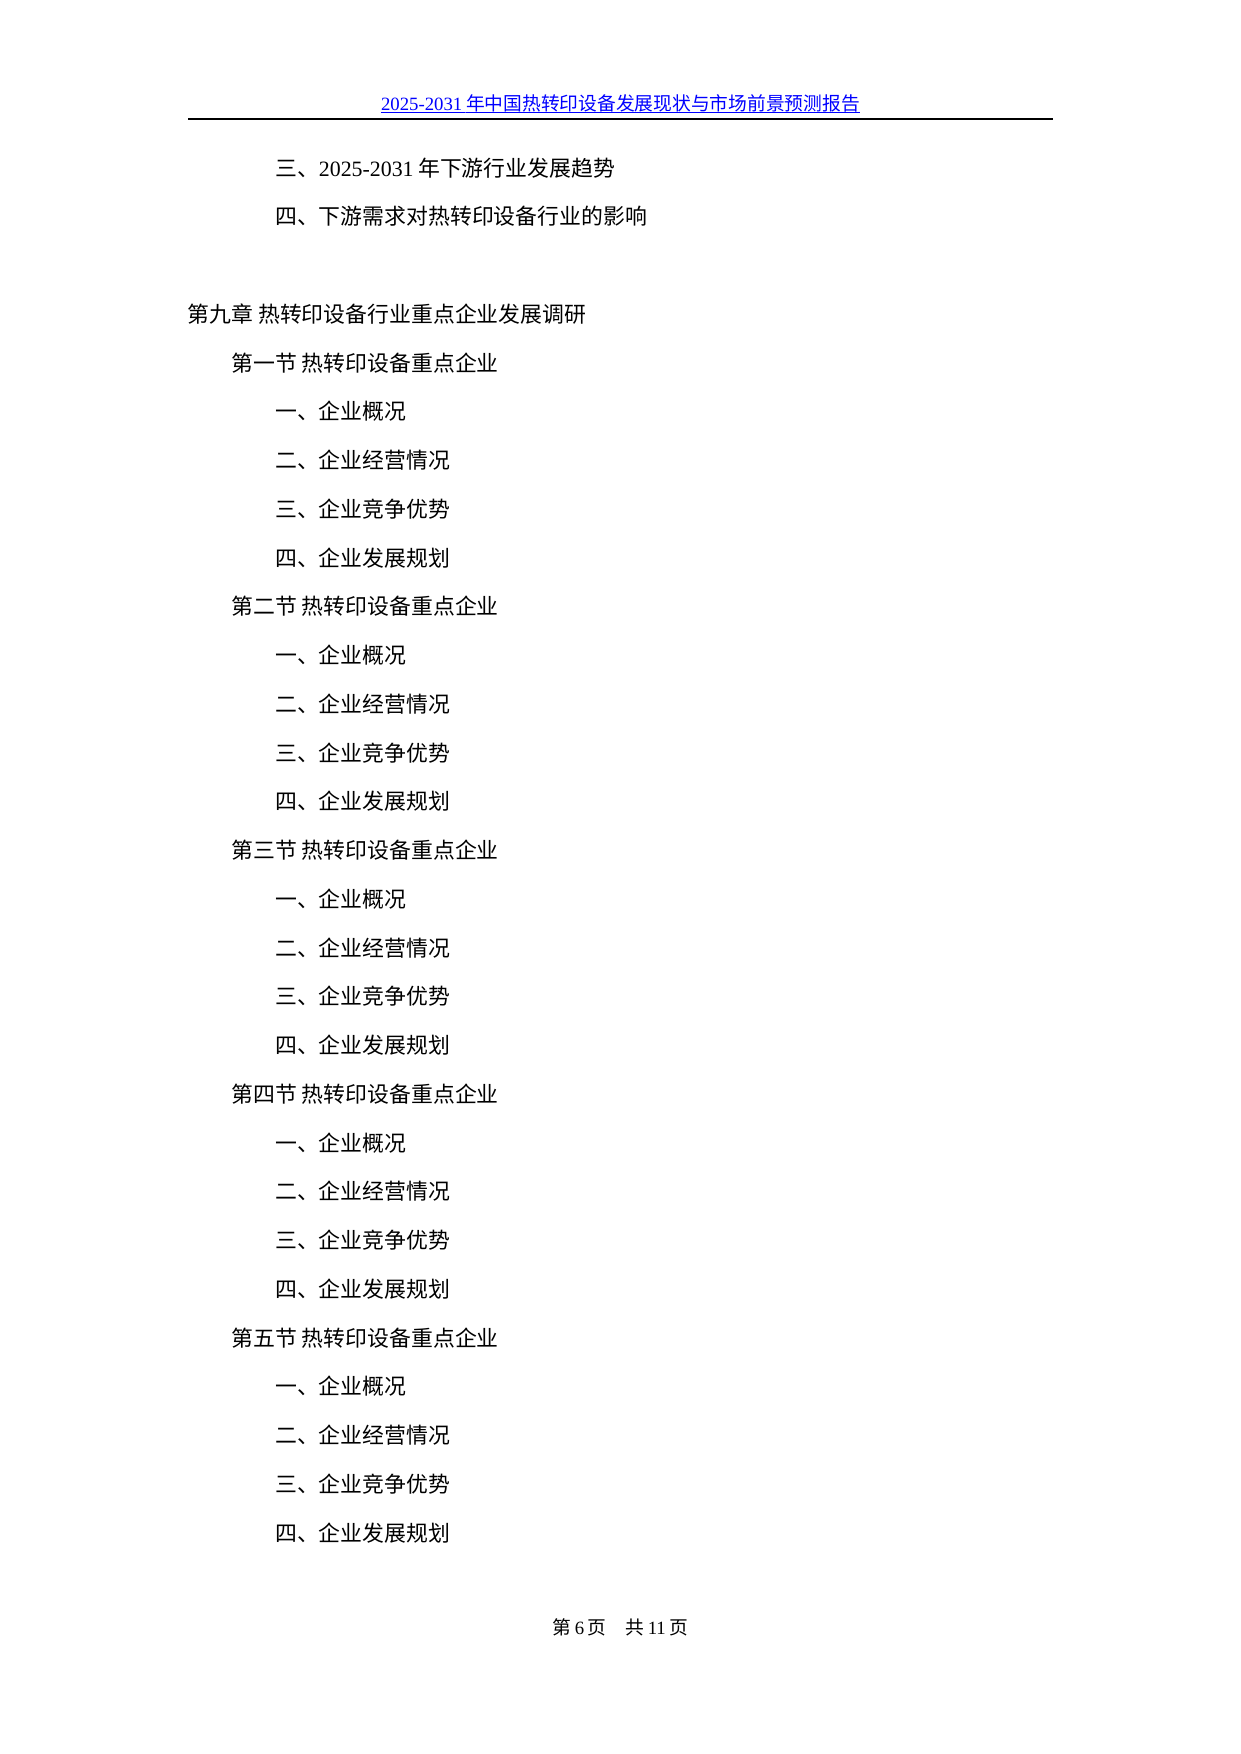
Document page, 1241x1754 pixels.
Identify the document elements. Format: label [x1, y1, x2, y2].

text [187, 150, 1053, 1548]
